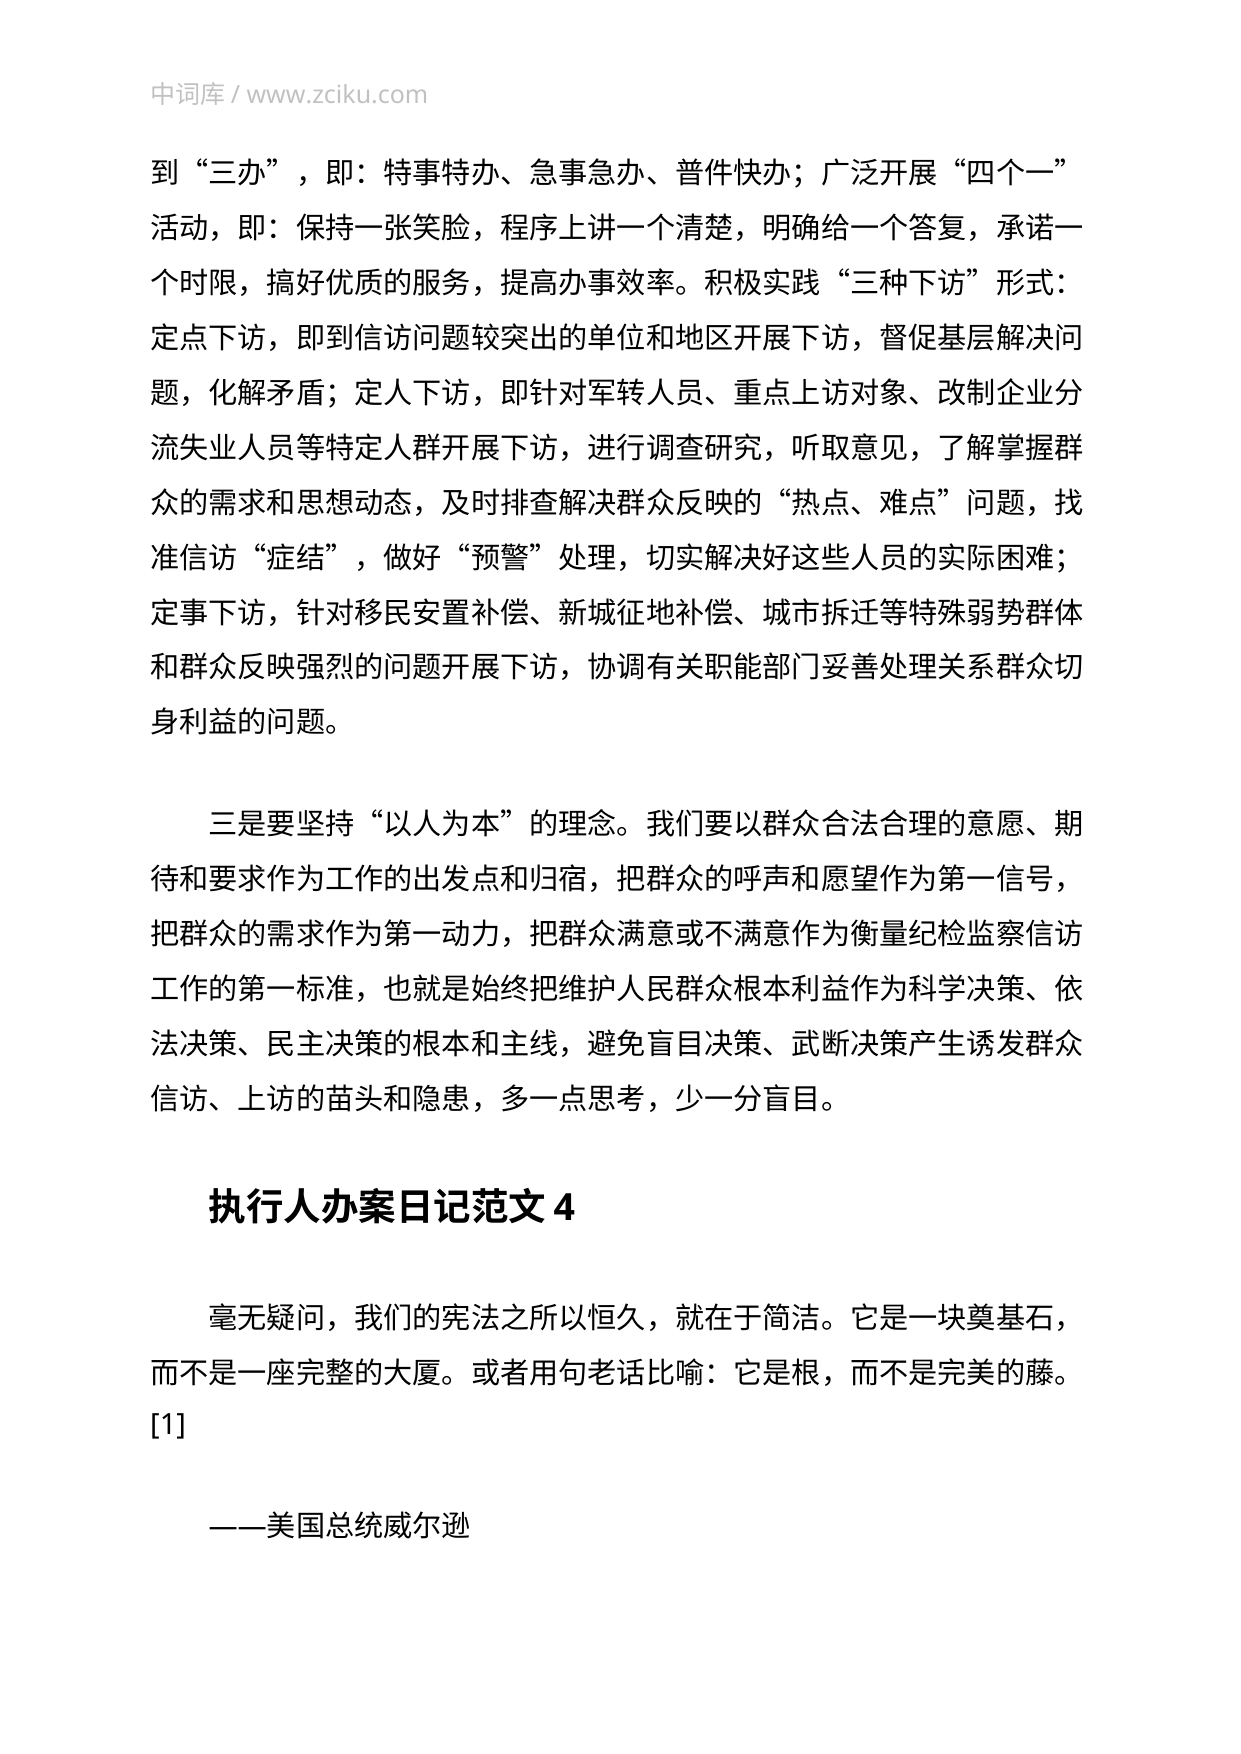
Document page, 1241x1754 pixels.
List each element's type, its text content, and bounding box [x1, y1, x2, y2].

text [150, 150, 1090, 741]
text ——美国总统威尔逊 [150, 1502, 1090, 1544]
text 毫无疑问，我们的宪法之所以恒久，就在于简洁。它是一块奠基石，而不是一座完整的大厦。或者用句老话比喻：它是根，而不是完美的藤。[1] [150, 1294, 1090, 1443]
text 三是要坚持“以人为本”的理念。我们要以群众合法合理的意愿、期待和要求作为工作的出发点和归宿，把群众的呼声和愿望作为第一信号，把群众的需求作为第一动力，把群众满意或不满意作为衡量纪检监察信访工作的第一标准，也就是始终把维护人民群众根本利益作为科学决策、依法决策、民主决策的根本和主线，避免盲目决策、武断决策产生诱发群众信访、上访的苗头和隐患，多一点思考，少一分盲目。 [150, 801, 1090, 1117]
text 执行人办案日记范文4 [150, 1177, 1090, 1231]
